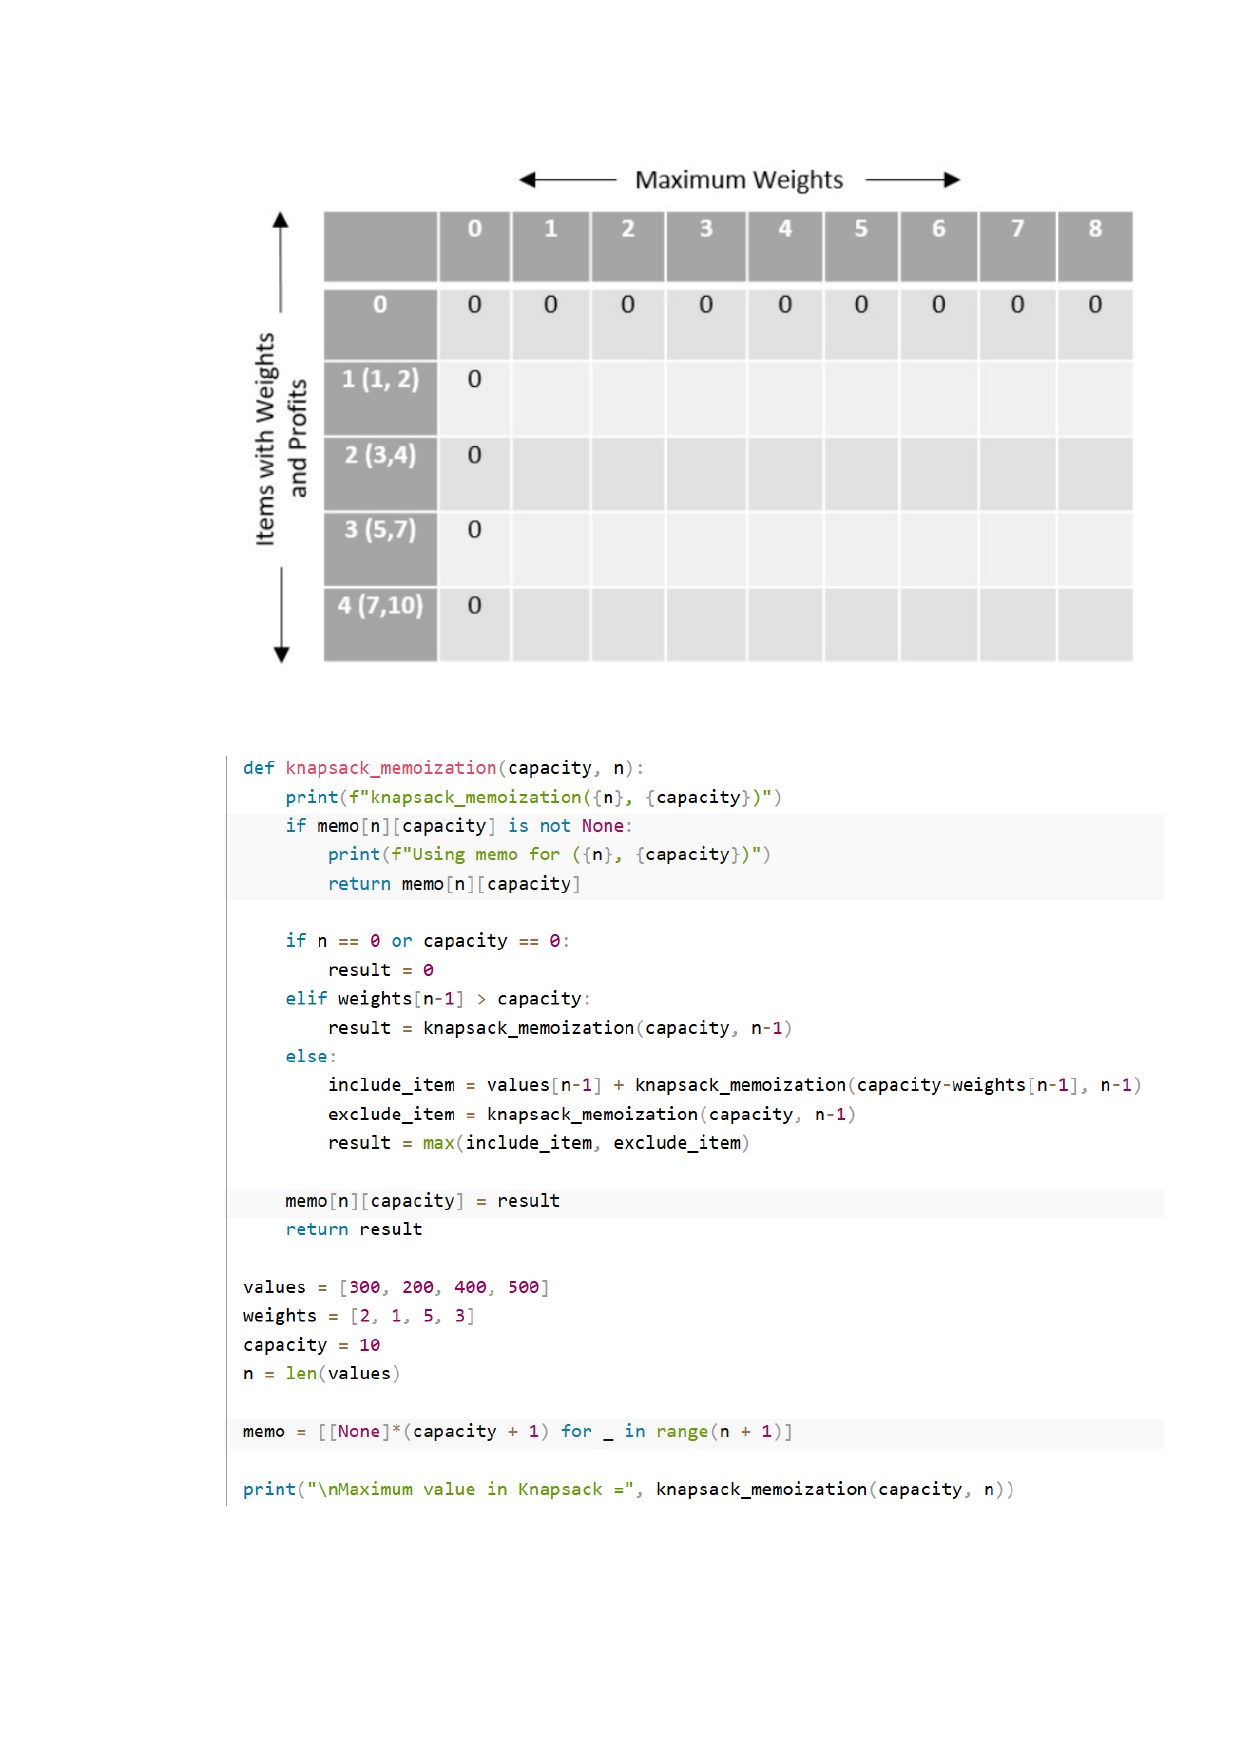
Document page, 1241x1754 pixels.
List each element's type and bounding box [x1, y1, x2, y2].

picture [225, 150, 1166, 684]
picture [223, 743, 1165, 1508]
